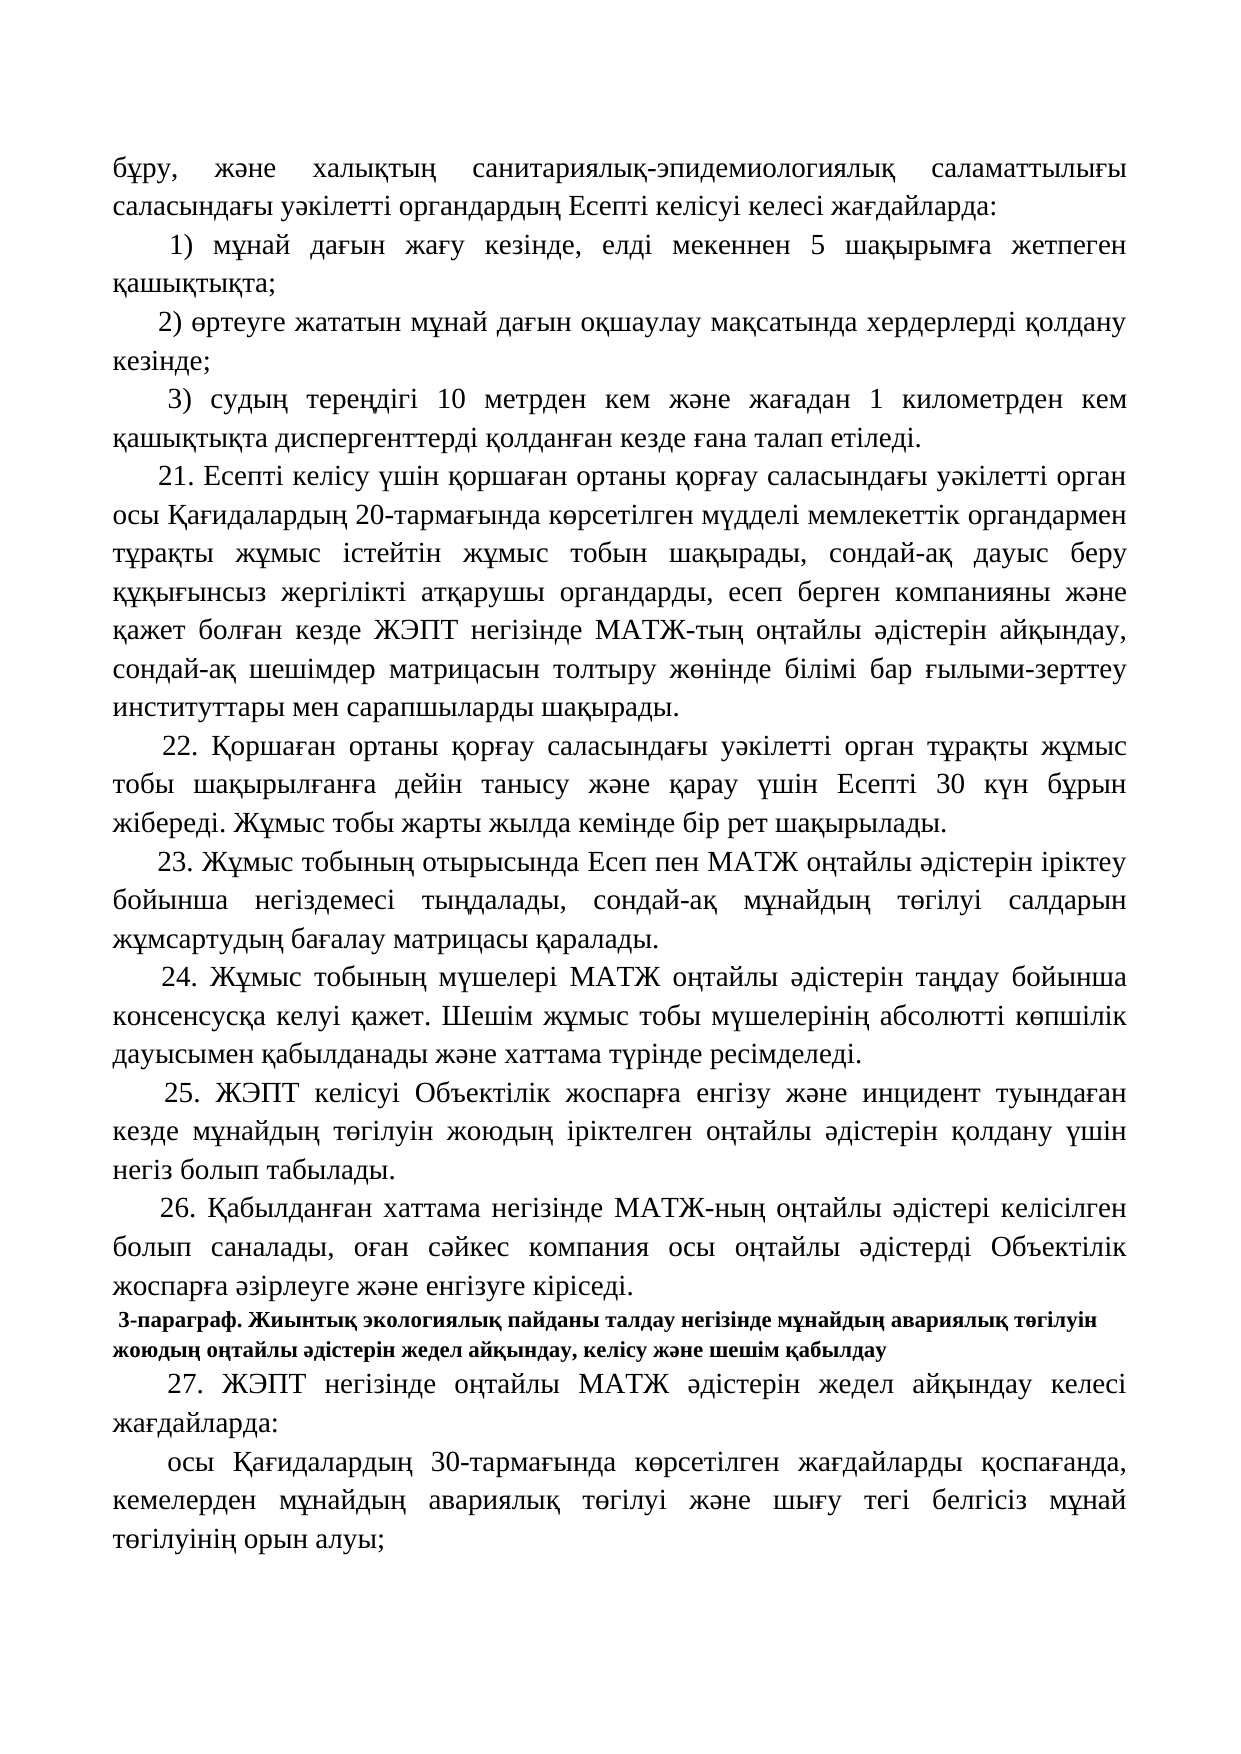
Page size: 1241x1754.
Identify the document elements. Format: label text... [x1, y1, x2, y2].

text 2) өртеуге жататын мұнай дағын оқшаулау мақсатында хердерлерді қолдану кезінде; [112, 304, 1128, 376]
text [112, 150, 1128, 222]
text 22. Қоршаған ортаны қорғау саласындағы уәкілетті орган тұрақты жұмыс тобы шақырылғанға дейін танысу және қарау үшін Есепті 30 күн бұрын жібереді. Жұмыс тобы жарты жылда кемінде бір рет шақырылады. [112, 728, 1128, 839]
text 1) мұнай дағын жағу кезінде, елді мекеннен 5 шақырымға жетпеген қашықтықта; [112, 227, 1128, 299]
text 25. ЖЭПТ келісуі Объектілік жоспарға енгізу және инцидент туындаған кезде мұнайдың төгілуін жоюдың іріктелген оңтайлы әдістерін қолдану үшін негіз болып табылады. [112, 1075, 1128, 1186]
text 21. Есепті келісу үшін қоршаған ортаны қорғау саласындағы уәкілетті орган осы Қағидалардың 20-тармағында көрсетілген мүдделі мемлекеттік органдармен тұрақты жұмыс істейтін жұмыс тобын шақырады, сондай-ақ дауыс беру құқығынсыз жергілікті атқарушы органдарды, есеп берген компанияны және қажет болған кезде ЖЭПТ негізінде МАТЖ-тың оңтайлы әдістерін айқындау, сондай-ақ шешімдер матрицасын толтыру жөнінде білімі бар ғылыми-зерттеу институттары мен сарапшыларды шақырады. [112, 458, 1128, 723]
text 27. ЖЭПТ негізінде оңтайлы МАТЖ әдістерін жедел айқындау келесі жағдайларда: [112, 1367, 1128, 1439]
text 3) судың тереңдігі 10 метрден кем және жағадан 1 километрден кем қашықтықта диспергенттерді қолданған кезде ғана талап етіледі. [112, 381, 1128, 453]
text 3-параграф. Жиынтық экологиялық пайданы талдау негізінде мұнайдың авариялық төгілуін жоюдың оңтайлы әдістерін жедел айқындау, келісу және шешім қабылдау [112, 1306, 1128, 1363]
text 23. Жұмыс тобының отырысында Есеп пен МАТЖ оңтайлы әдістерін іріктеу бойынша негіздемесі тыңдалады, сондай-ақ мұнайдың төгілуі салдарын жұмсартудың бағалау матрицасы қаралады. [112, 844, 1128, 954]
text 24. Жұмыс тобының мүшелері МАТЖ оңтайлы әдістерін таңдау бойынша консенсусқа келуі қажет. Шешім жұмыс тобы мүшелерінің абсолютті көпшілік дауысымен қабылданады және хаттама түрінде ресімделеді. [112, 959, 1128, 1070]
text 26. Қабылданған хаттама негізінде МАТЖ-ның оңтайлы әдістері келісілген болып саналады, оған сәйкес компания осы оңтайлы әдістерді Объектілік жоспарға әзірлеуге және енгізуге кіріседі. [112, 1191, 1128, 1301]
text осы Қағидалардың 30-тармағында көрсетілген жағдайларды қоспағанда, кемелерден мұнайдың авариялық төгілуі және шығу тегі белгісіз мұнай төгілуінің орын алуы; [112, 1444, 1128, 1554]
